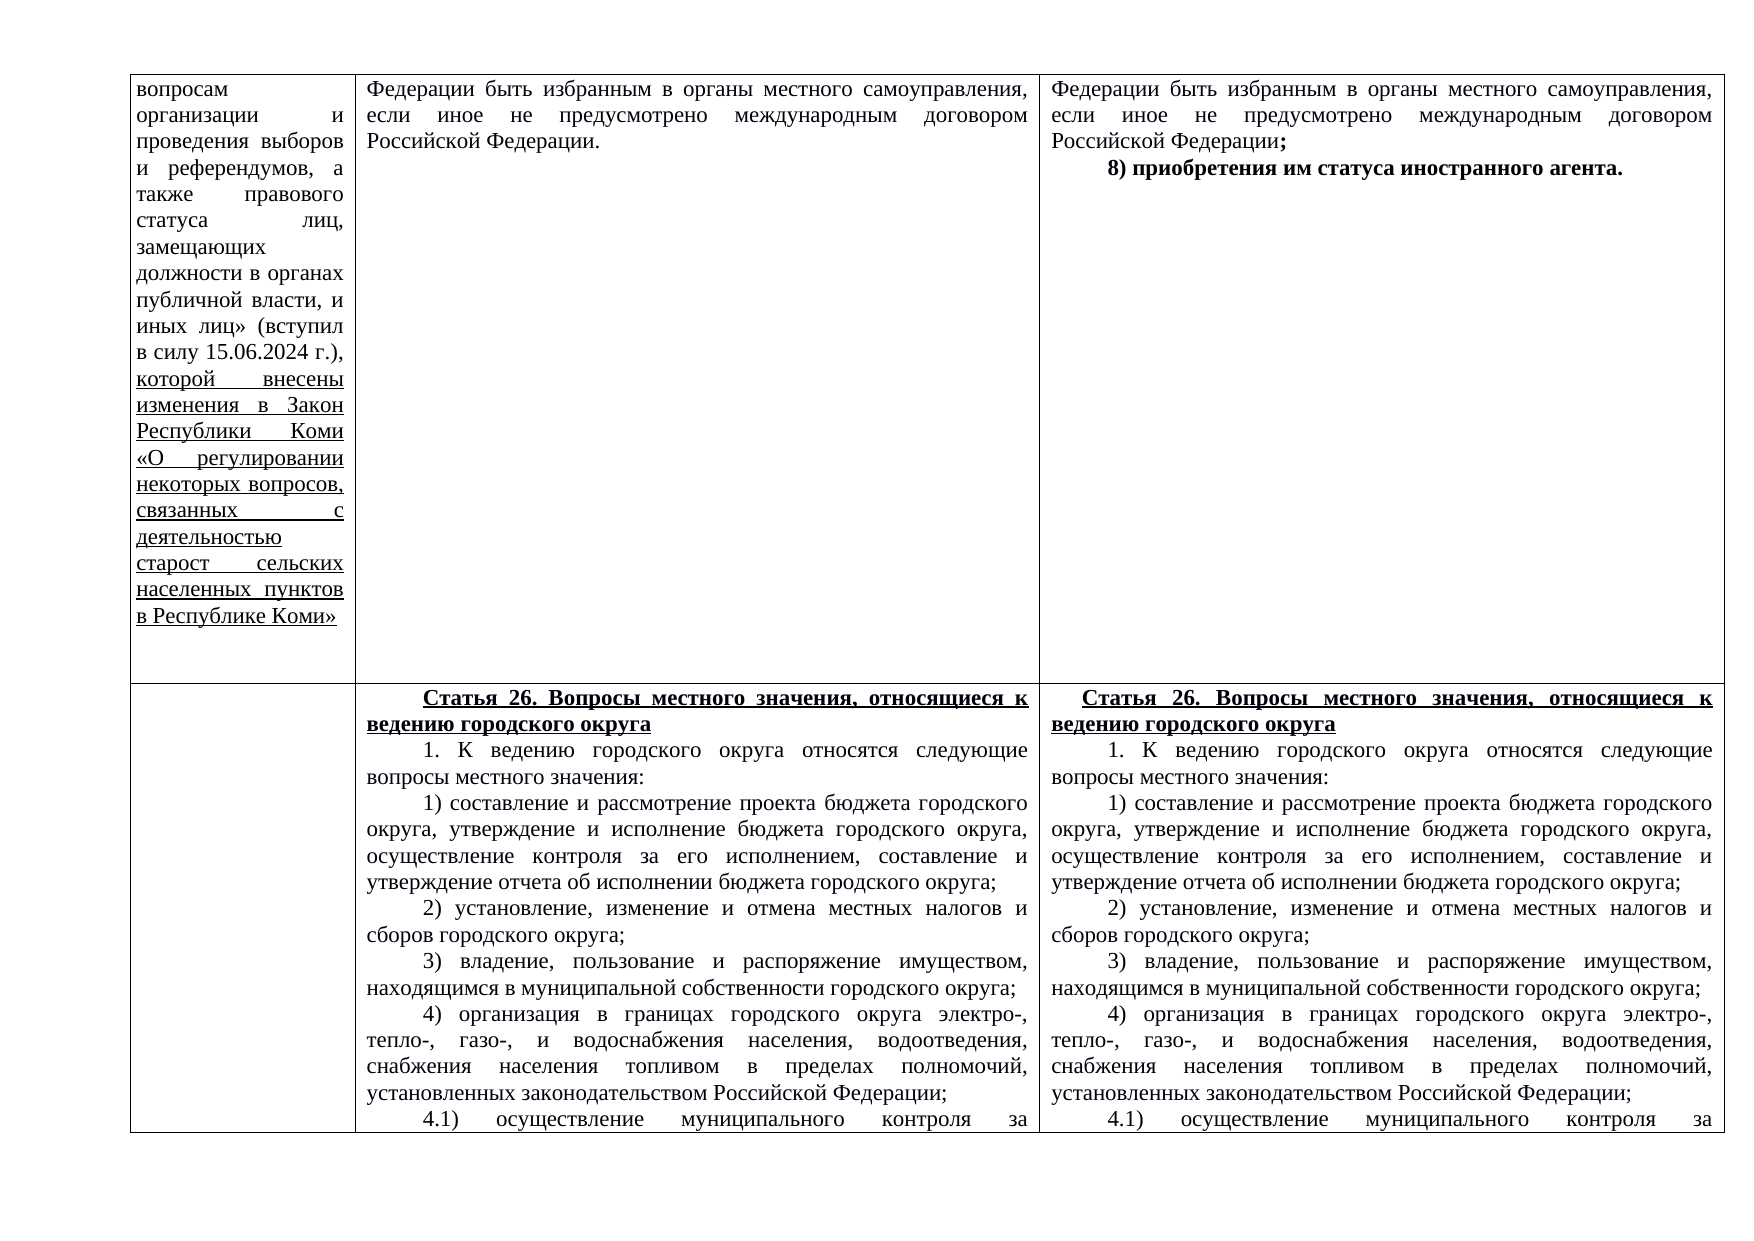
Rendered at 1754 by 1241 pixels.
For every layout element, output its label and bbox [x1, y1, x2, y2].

table_cell [131, 75, 355, 683]
table_cell [356, 75, 1039, 683]
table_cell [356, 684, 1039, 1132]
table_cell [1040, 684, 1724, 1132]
table_cell [1040, 75, 1724, 683]
table_cell [131, 684, 355, 1132]
